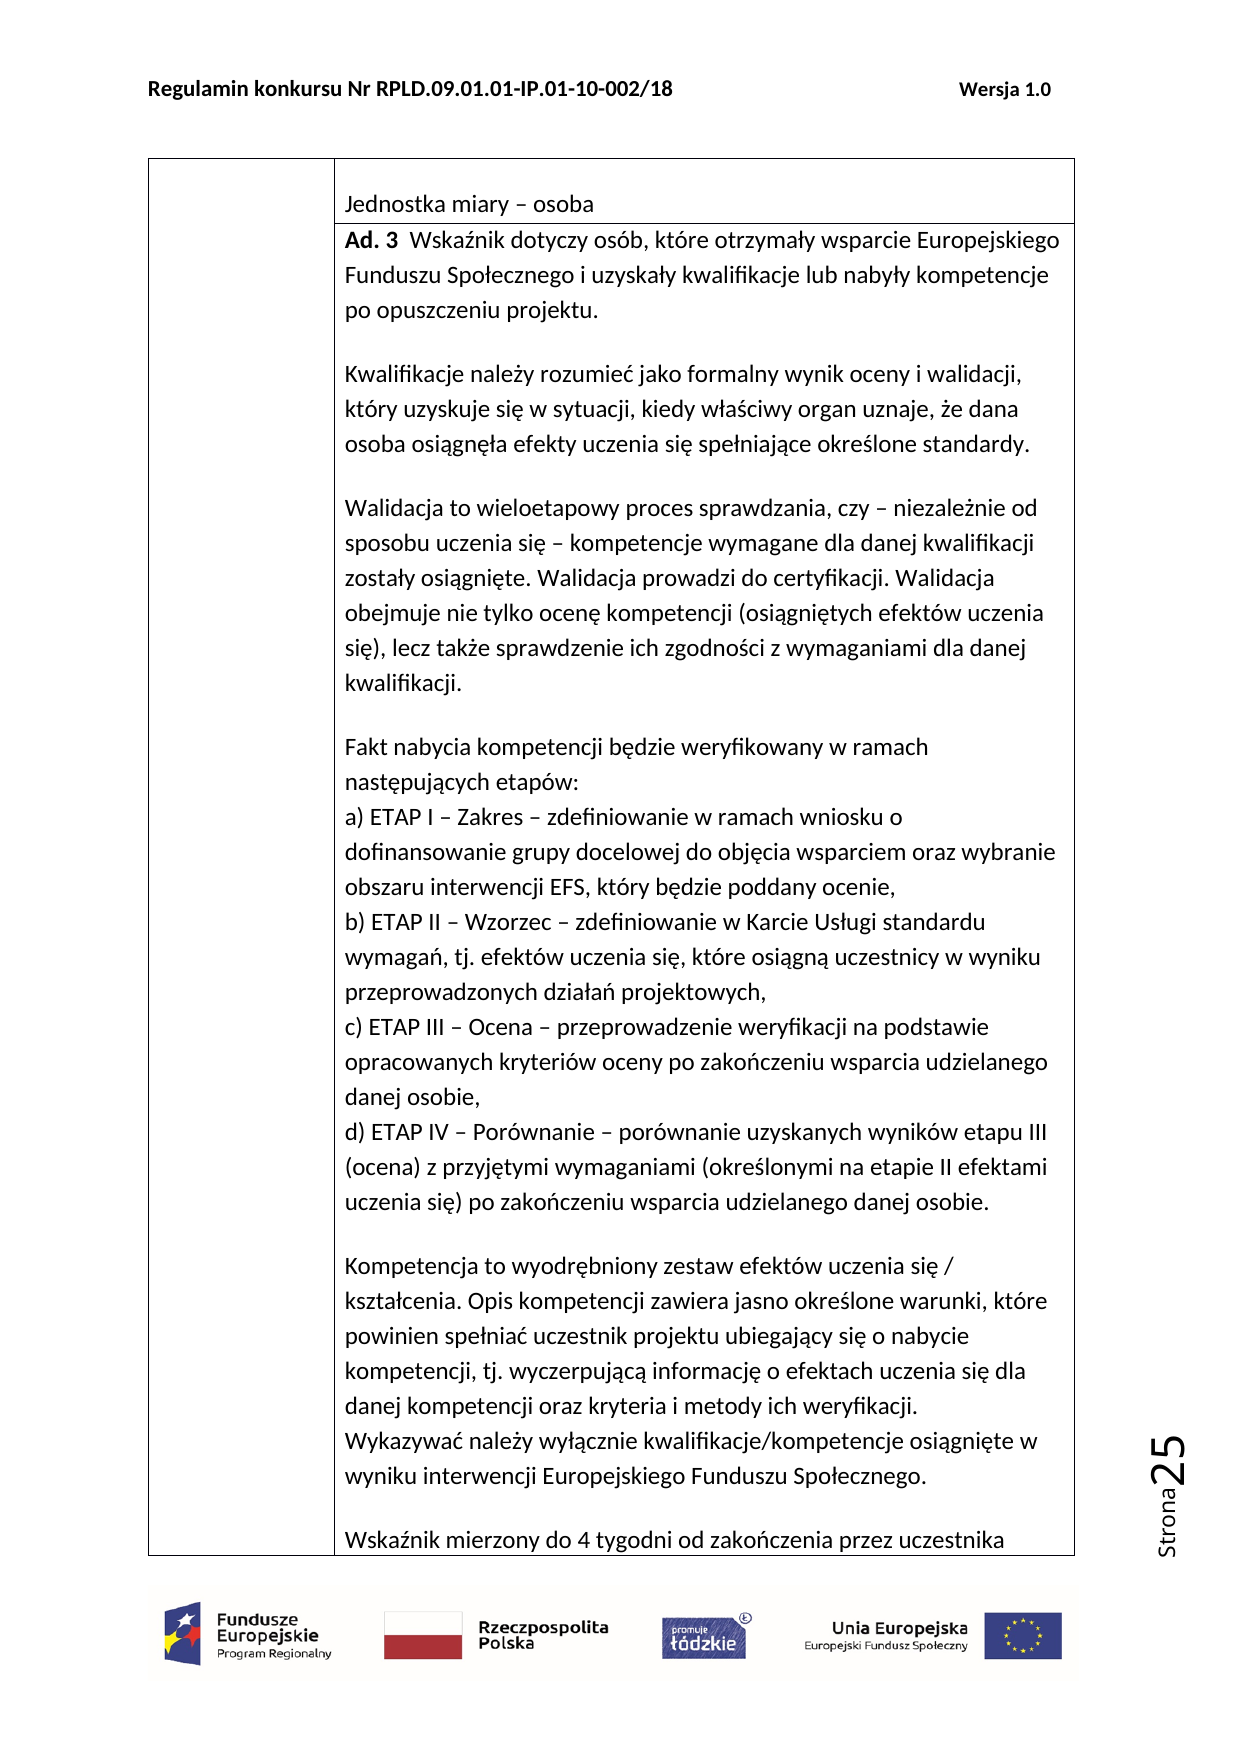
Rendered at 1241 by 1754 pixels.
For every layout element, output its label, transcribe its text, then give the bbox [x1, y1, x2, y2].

picture [147, 1585, 1079, 1681]
